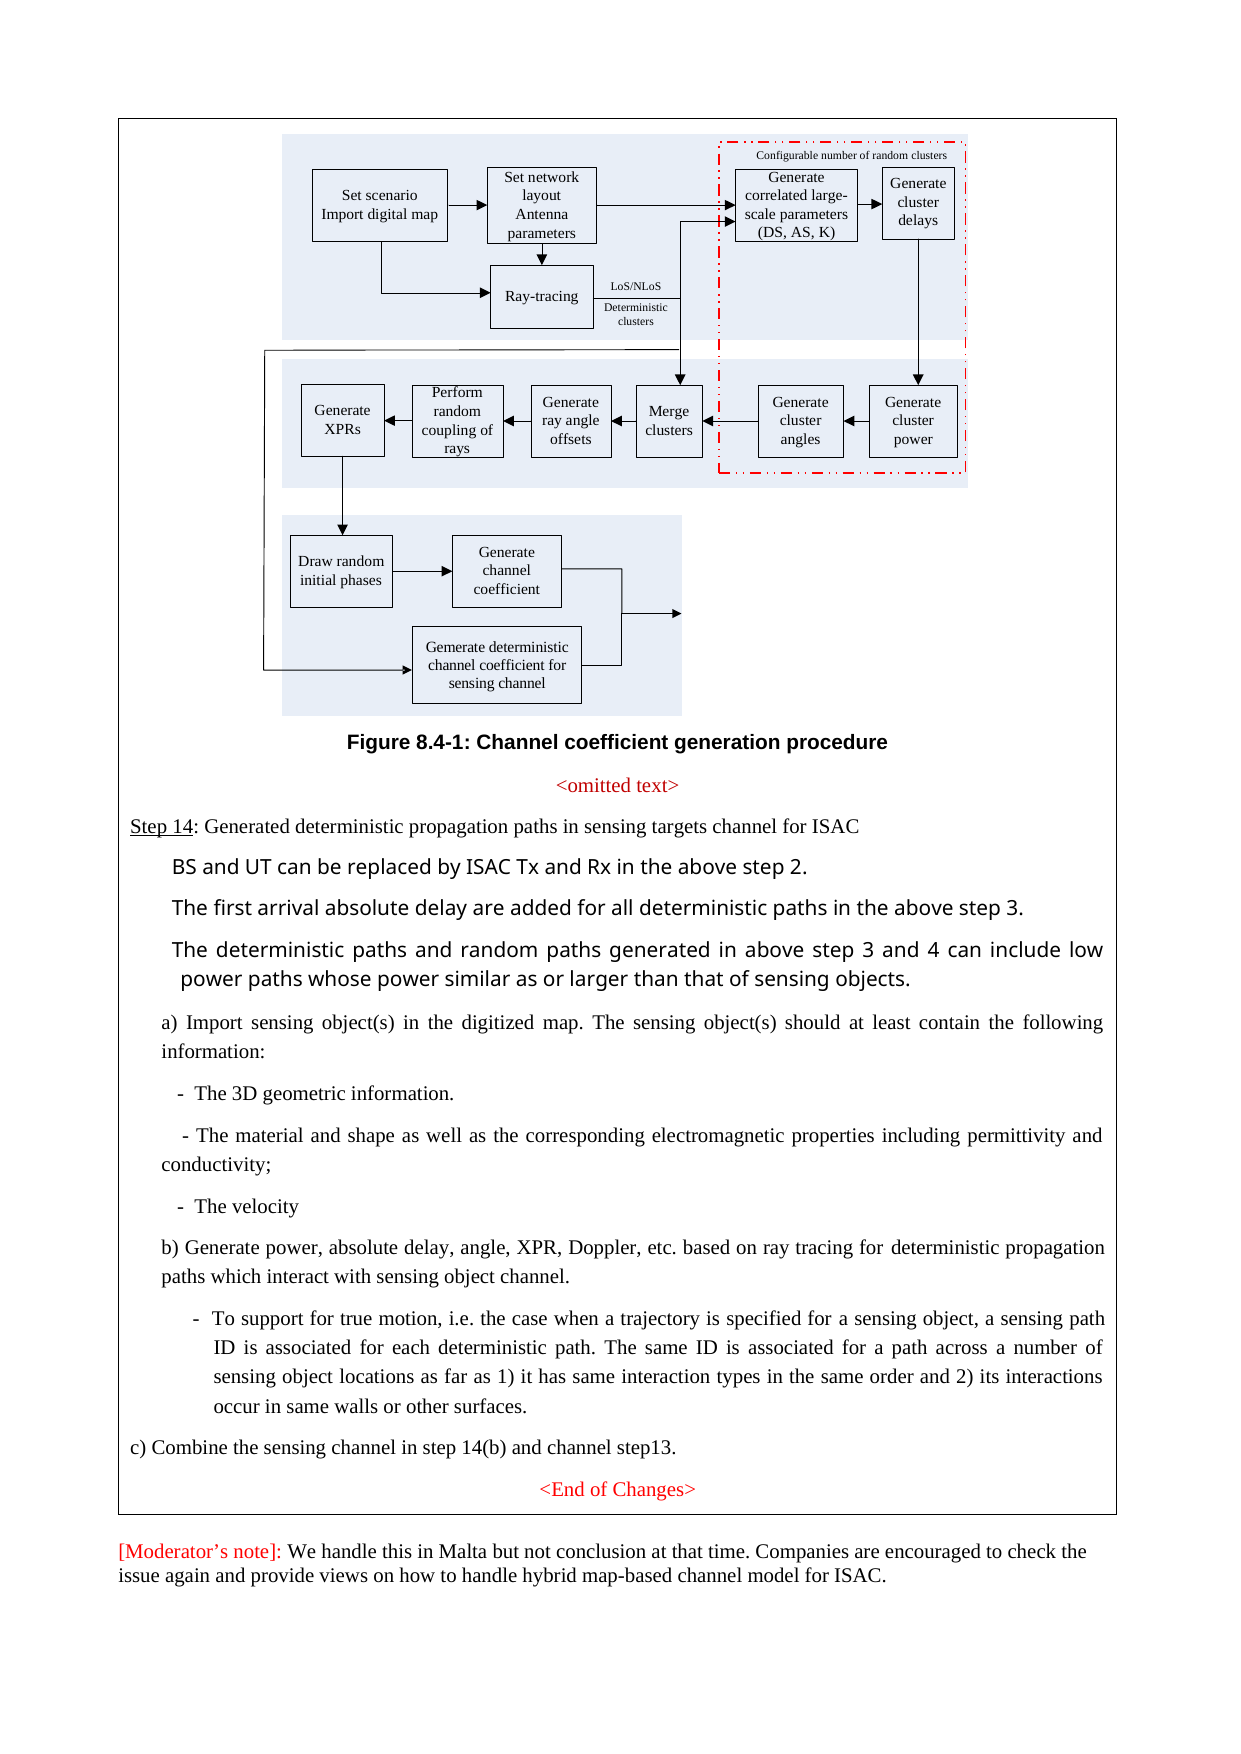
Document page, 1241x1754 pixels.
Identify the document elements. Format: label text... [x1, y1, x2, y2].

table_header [119, 119, 1116, 1513]
text [Moderator’s note]: We handle this in Malta but not conclusion at that time. Companies are encouraged to check the issue again and provide views on how to handle hybrid map-based channel model for ISAC. [118, 1539, 1122, 1587]
